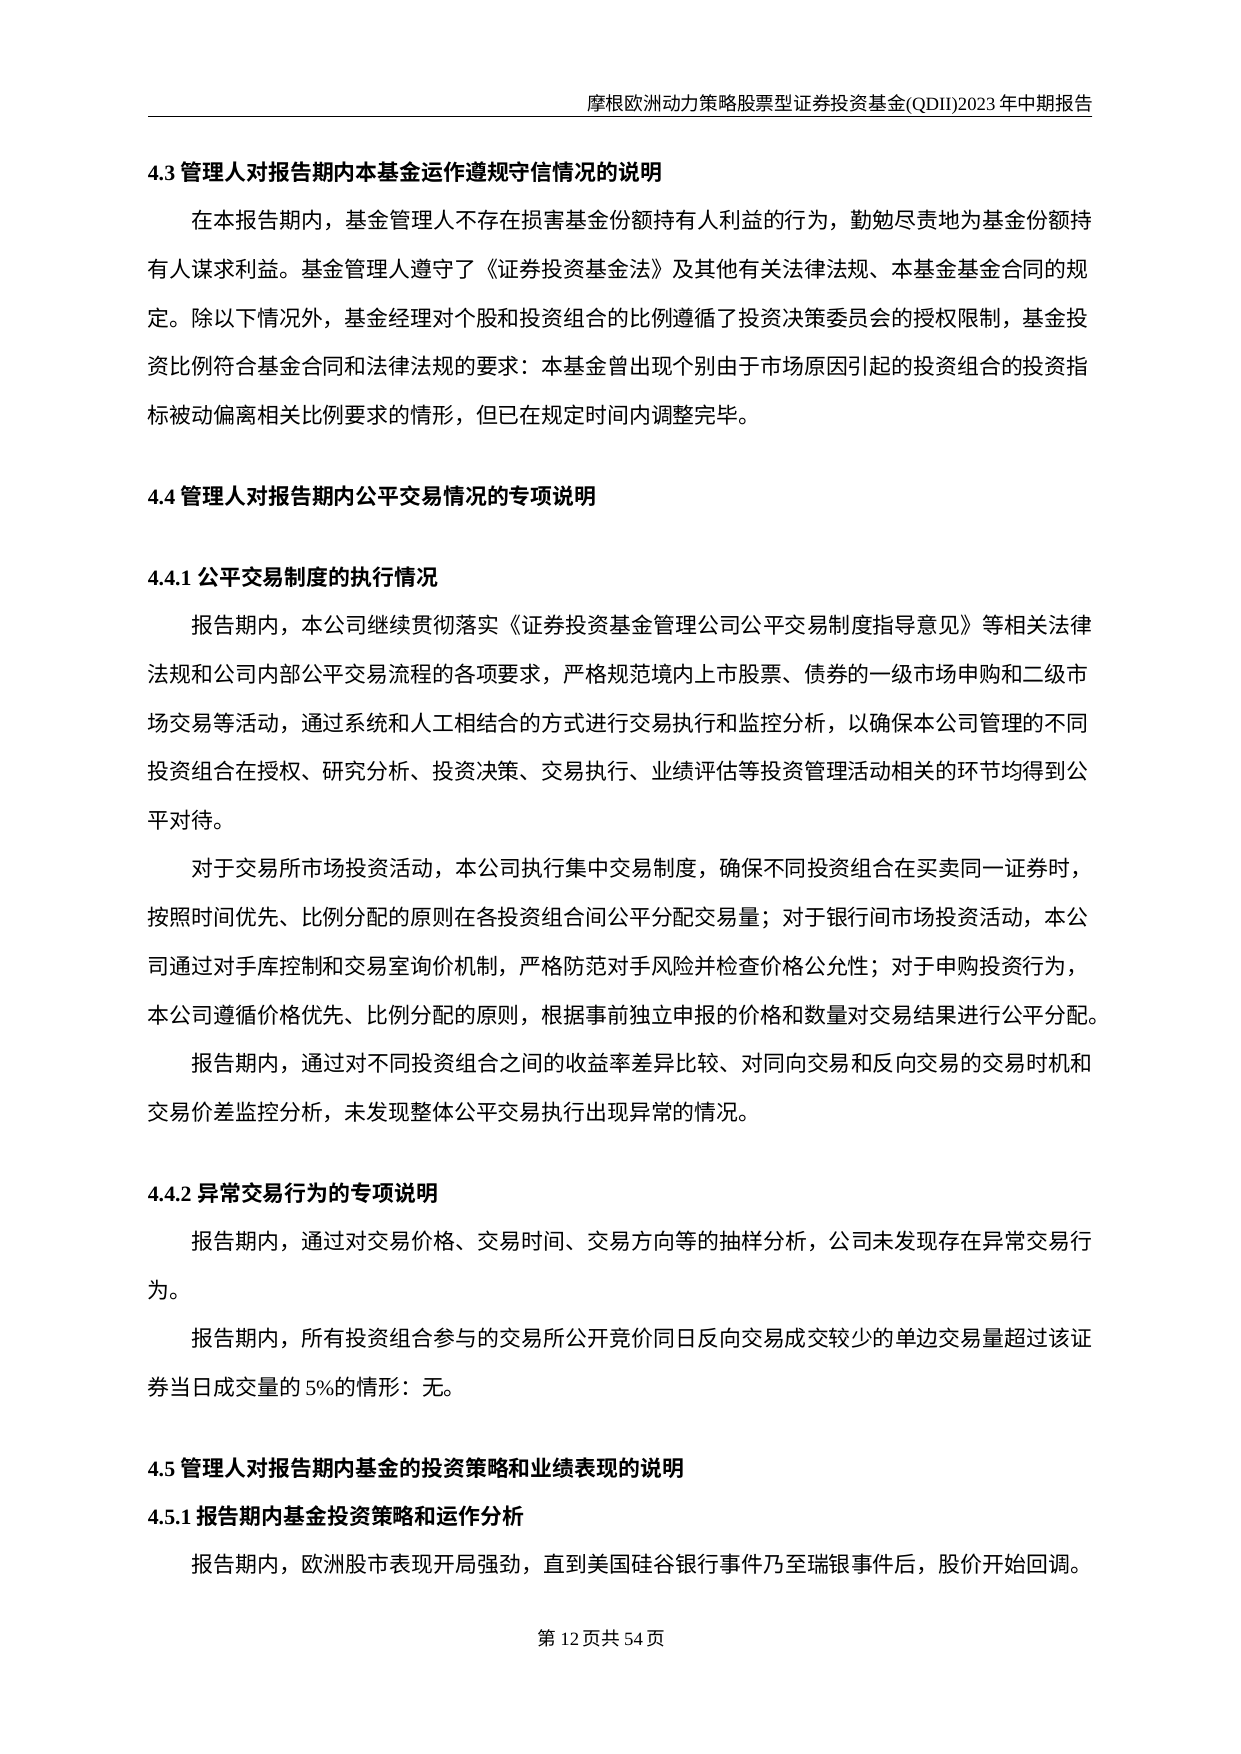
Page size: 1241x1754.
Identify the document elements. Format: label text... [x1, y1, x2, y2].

text 对于交易所市场投资活动，本公司执行集中交易制度，确保不同投资组合在买卖同一证券时，按照时间优先、比例分配的原则在各投资组合间公平分配交易量；对于银行间市场投资活动，本公司通过对手库控制和交易室询价机制，严格防范对手风险并检查价格公允性；对于申购投资行为，本公司遵循价格优先、比例分配的原则，根据事前独立申报的价格和数量对交易结果进行公平分配。 [148, 851, 1092, 1030]
text 报告期内，本公司继续贯彻落实《证券投资基金管理公司公平交易制度指导意见》等相关法律法规和公司内部公平交易流程的各项要求，严格规范境内上市股票、债券的一级市场申购和二级市场交易等活动，通过系统和人工相结合的方式进行交易执行和监控分析，以确保本公司管理的不同投资组合在授权、研究分析、投资决策、交易执行、业绩评估等投资管理活动相关的环节均得到公平对待。 [148, 608, 1092, 835]
text 在本报告期内，基金管理人不存在损害基金份额持有人利益的行为，勤勉尽责地为基金份额持有人谋求利益。基金管理人遵守了《证券投资基金法》及其他有关法律法规、本基金基金合同的规定。除以下情况外，基金经理对个股和投资组合的比例遵循了投资决策委员会的授权限制，基金投资比例符合基金合同和法律法规的要求：本基金曾出现个别由于市场原因引起的投资组合的投资指标被动偏离相关比例要求的情形，但已在规定时间内调整完毕。 [148, 203, 1092, 430]
text 报告期内，通过对交易价格、交易时间、交易方向等的抽样分析，公司未发现存在异常交易行为。 [148, 1223, 1092, 1305]
subtitle 4.3 管理人对报告期内本基金运作遵规守信情况的说明 [148, 154, 1092, 187]
text 报告期内，所有投资组合参与的交易所公开竞价同日反向交易成交较少的单边交易量超过该证券当日成交量的5%的情形：无。 [148, 1321, 1092, 1402]
text 4.5.1报告期内基金投资策略和运作分析 [148, 1498, 1092, 1531]
text 报告期内，通过对不同投资组合之间的收益率差异比较、对同向交易和反向交易的交易时机和交易价差监控分析，未发现整体公平交易执行出现异常的情况。 [148, 1046, 1092, 1127]
subtitle 4.4 管理人对报告期内公平交易情况的专项说明 [148, 478, 1092, 511]
text 4.4.2 异常交易行为的专项说明 [148, 1175, 1092, 1208]
subtitle 4.5 管理人对报告期内基金的投资策略和业绩表现的说明 [148, 1450, 1092, 1483]
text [148, 1547, 1092, 1579]
text 4.4.1 公平交易制度的执行情况 [148, 559, 1092, 592]
